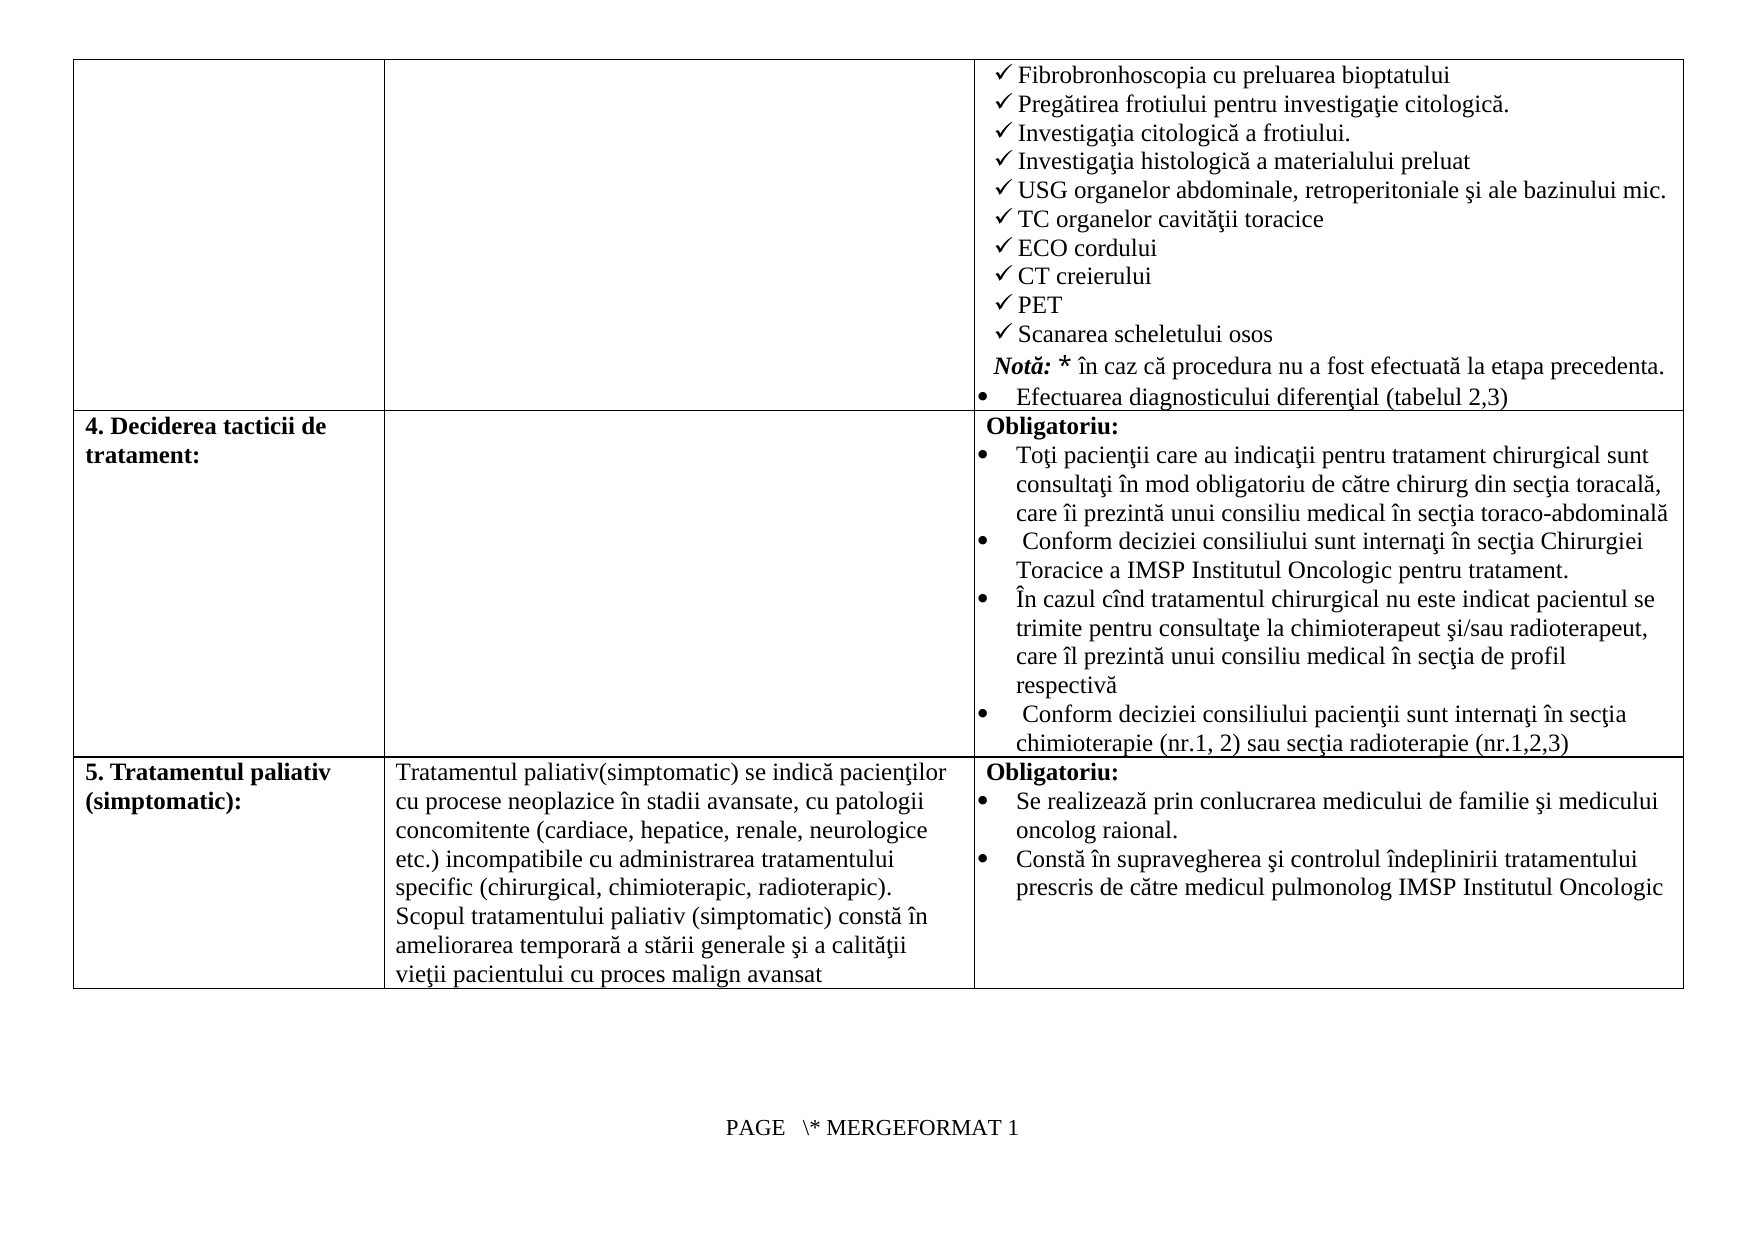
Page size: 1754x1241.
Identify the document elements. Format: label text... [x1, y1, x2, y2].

table_cell [385, 60, 974, 410]
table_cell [74, 60, 384, 410]
table_cell Obligatoriu: Se realizează prin conlucrarea medicului de familie şi medicului oncolog raional. Constă în supravegherea şi controlul îndeplinirii tratamentului prescris de către medicul pulmonolog IMSP Institutul Oncologic [975, 758, 1683, 987]
table_cell Obligatoriu: Toţi pacienţii care au indicaţii pentru tratament chirurgical sunt consultaţi în mod obligatoriu de către chirurg din secţia toracală, care îi prezintă unui consiliu medical în secţia toraco-abdominală Conform deciziei consiliului sunt internaţi în secţia Chirurgiei Toracice a IMSP Institutul Oncologic pentru tratament. În cazul cînd tratamentul chirurgical nu este indicat pacientul se trimite pentru consultaţe la chimioterapeut şi/sau radioterapeut, care îl prezintă unui consiliu medical în secţia de profil respectivă Conform deciziei consiliului pacienţii sunt internaţi în secţia chimioterapie (nr.1, 2) sau secţia radioterapie (nr.1,2,3) [975, 411, 1683, 756]
table_cell 4. Deciderea tacticii de tratament: [74, 411, 384, 756]
table_cell [385, 411, 974, 756]
table_cell 5. Tratamentul paliativ (simptomatic): [74, 758, 384, 987]
table_cell Tratamentul paliativ(simptomatic) se indică pacienţilor cu procese neoplazice în stadii avansate, cu patologii concomitente (cardiace, hepatice, renale, neurologice etc.) incompatibile cu administrarea tratamentului specific (chirurgical, chimioterapic, radioterapic). Scopul tratamentului paliativ (simptomatic) constă în ameliorarea temporară a stării generale şi a calităţii vieţii pacientului cu proces malign avansat [385, 758, 974, 987]
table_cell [975, 60, 1683, 410]
